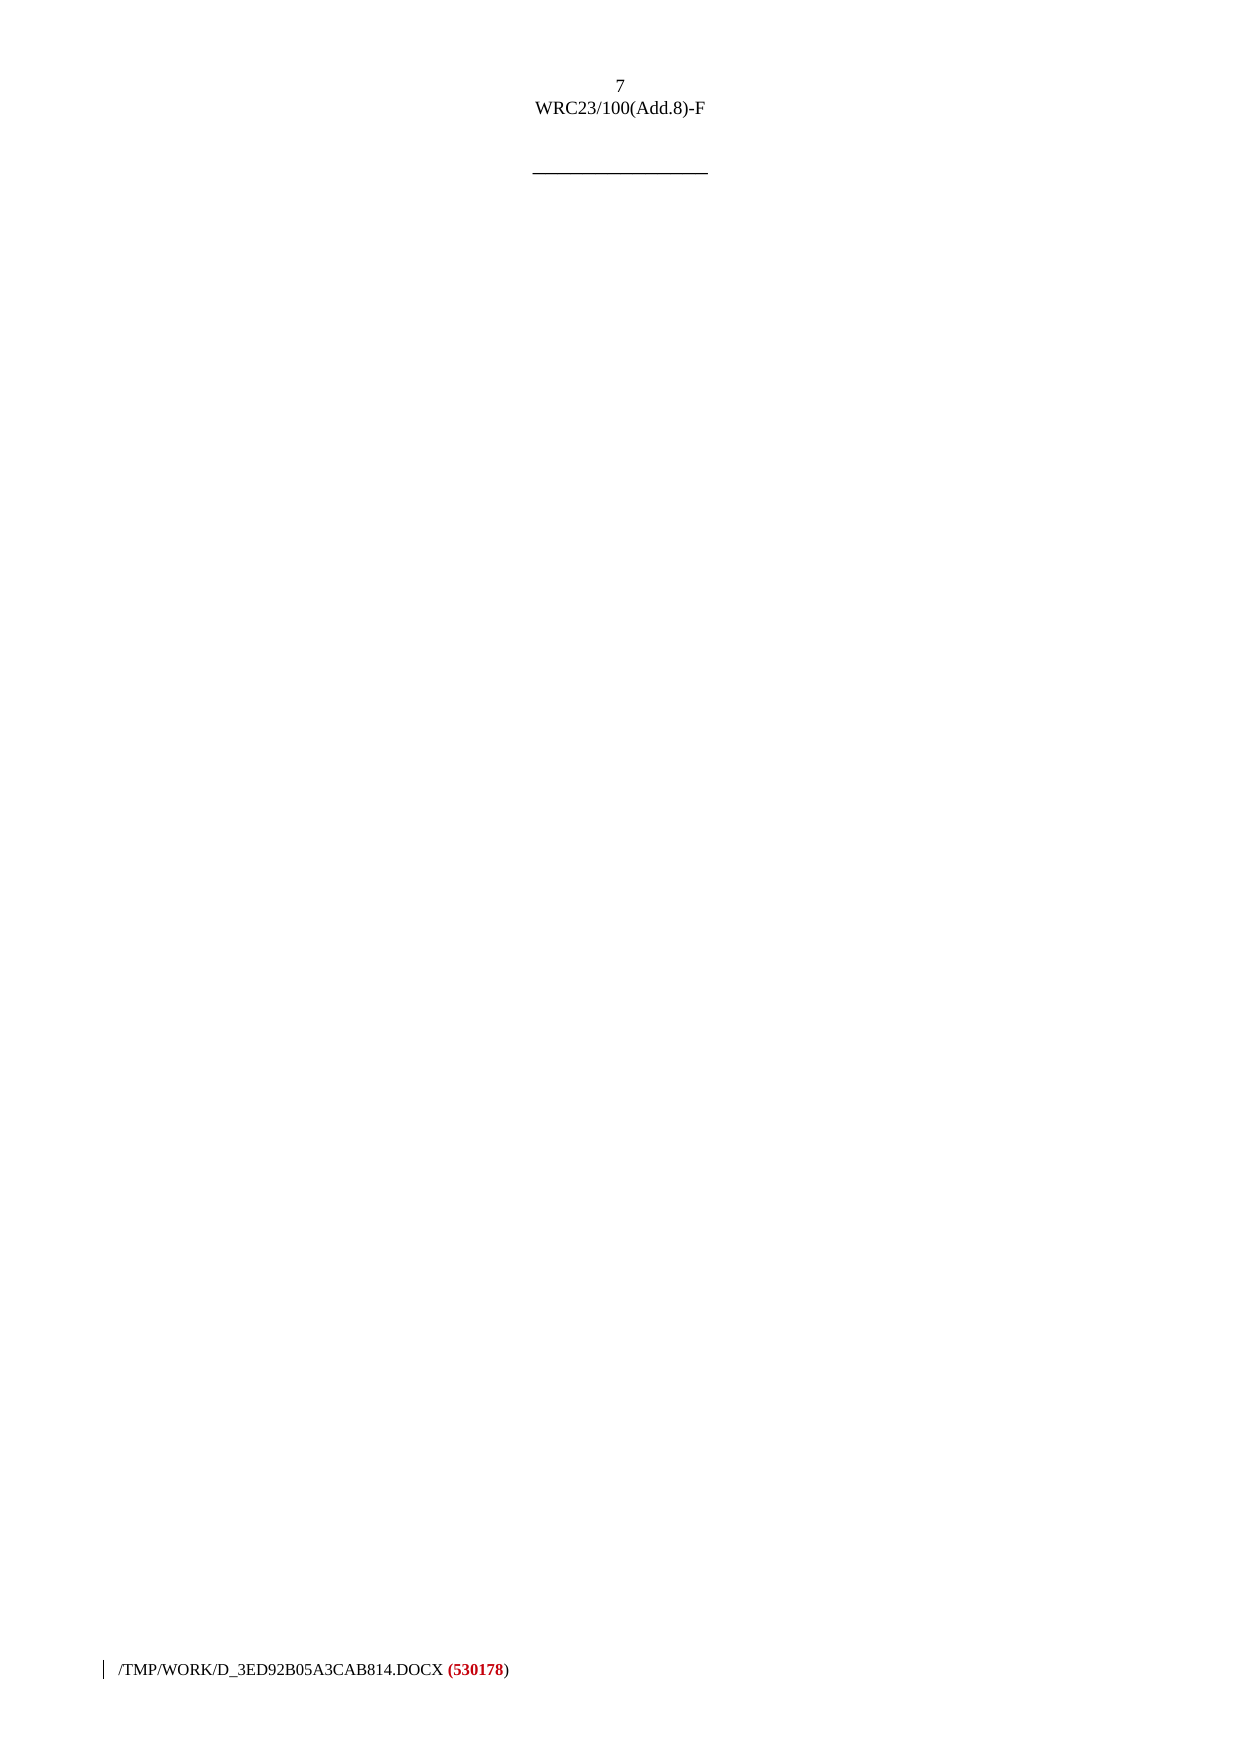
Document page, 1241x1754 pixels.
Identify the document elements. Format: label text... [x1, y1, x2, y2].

text ______________ [118, 148, 1122, 176]
